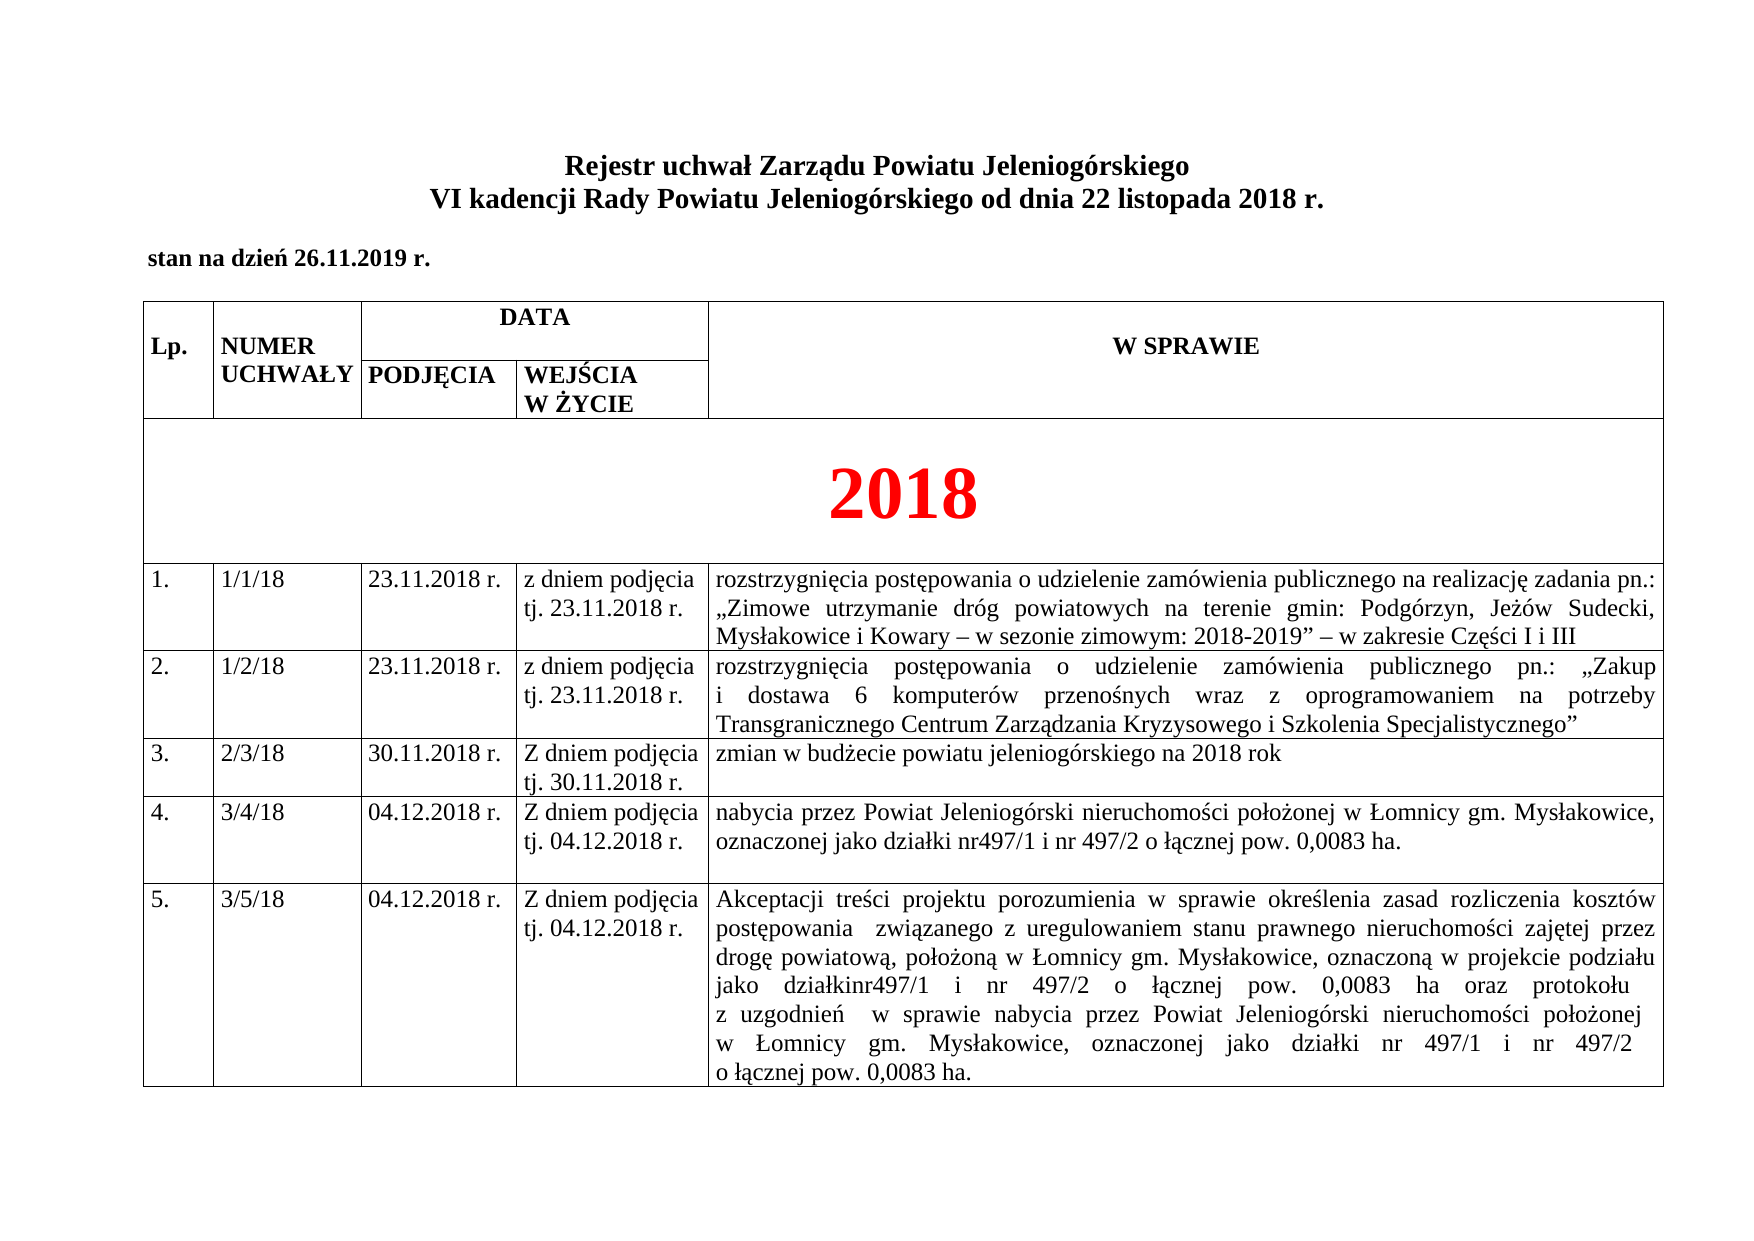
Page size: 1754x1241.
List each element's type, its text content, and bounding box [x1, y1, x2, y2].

table_cell 3/5/18 [214, 884, 361, 1086]
table_cell 2018 [144, 419, 1663, 563]
table_cell z dniem podjęcia tj. 23.11.2018 r. [517, 564, 708, 650]
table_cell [517, 884, 708, 1086]
table_header W SPRAWIE [709, 302, 1663, 418]
table_cell 3/4/18 [214, 797, 361, 883]
table_cell 23.11.2018 r. [362, 651, 516, 737]
table_cell 3. [144, 739, 213, 796]
text stan na dzień 26.11.2019 r. [148, 243, 1606, 272]
table_cell Z dniem podjęcia tj. 04.12.2018 r. [517, 797, 708, 883]
table_cell WEJŚCIA W ŻYCIE [517, 361, 708, 418]
table_header DATA [362, 302, 708, 359]
text VI kadencji Rady Powiatu Jeleniogórskiego od dnia 22 listopada 2018 r. [148, 181, 1606, 215]
table_header NUMER UCHWAŁY [214, 302, 361, 418]
text Rejestr uchwał Zarządu Powiatu Jeleniogórskiego [148, 148, 1606, 181]
table_cell 30.11.2018 r. [362, 739, 516, 796]
table_cell z dniem podjęcia tj. 23.11.2018 r. [517, 651, 708, 737]
table_cell Z dniem podjęcia tj. 30.11.2018 r. [517, 739, 708, 796]
table_cell 4. [144, 797, 213, 883]
table_cell 2/3/18 [214, 739, 361, 796]
table_cell 04.12.2018 r. [362, 884, 516, 1086]
table_cell 5. [144, 884, 213, 1086]
table_cell 23.11.2018 r. [362, 564, 516, 650]
table_cell 1/2/18 [214, 651, 361, 737]
table_cell 2. [144, 651, 213, 737]
table_cell rozstrzygnięcia postępowania o udzielenie zamówienia publicznego na realizację zadania pn.: „Zimowe utrzymanie dróg powiatowych na terenie gmin: Podgórzyn, Jeżów Sudecki, Mysłakowice i Kowary – w sezonie zimowym: 2018-2019” – w zakresie Części I i III [709, 564, 1663, 650]
table_cell 1/1/18 [214, 564, 361, 650]
table_cell PODJĘCIA [362, 361, 516, 418]
table_cell Akceptacji treści projektu porozumienia w sprawie określenia zasad rozliczenia kosztów postępowania związanego z uregulowaniem stanu prawnego nieruchomości zajętej przez drogę powiatową, położoną w Łomnicy gm. Mysłakowice, oznaczoną w projekcie podziału jako działkinr497/1 i nr 497/2 o łącznej pow. 0,0083 ha oraz protokołu z uzgodnień w sprawie nabycia przez Powiat Jeleniogórski nieruchomości położonej w Łomnicy gm. Mysłakowice, oznaczonej jako działki nr 497/1 i nr 497/2 o łącznej pow. 0,0083 ha. [709, 884, 1663, 1086]
table_cell zmian w budżecie powiatu jeleniogórskiego na 2018 rok [709, 739, 1663, 796]
table_cell 04.12.2018 r. [362, 797, 516, 883]
table_cell rozstrzygnięcia postępowania o udzielenie zamówienia publicznego pn.: „Zakup i dostawa 6 komputerów przenośnych wraz z oprogramowaniem na potrzeby Transgranicznego Centrum Zarządzania Kryzysowego i Szkolenia Specjalistycznego” [709, 651, 1663, 737]
table_header Lp. [144, 302, 213, 418]
table_cell 1. [144, 564, 213, 650]
table_cell nabycia przez Powiat Jeleniogórski nieruchomości położonej w Łomnicy gm. Mysłakowice, oznaczonej jako działki nr497/1 i nr 497/2 o łącznej pow. 0,0083 ha. [709, 797, 1663, 883]
